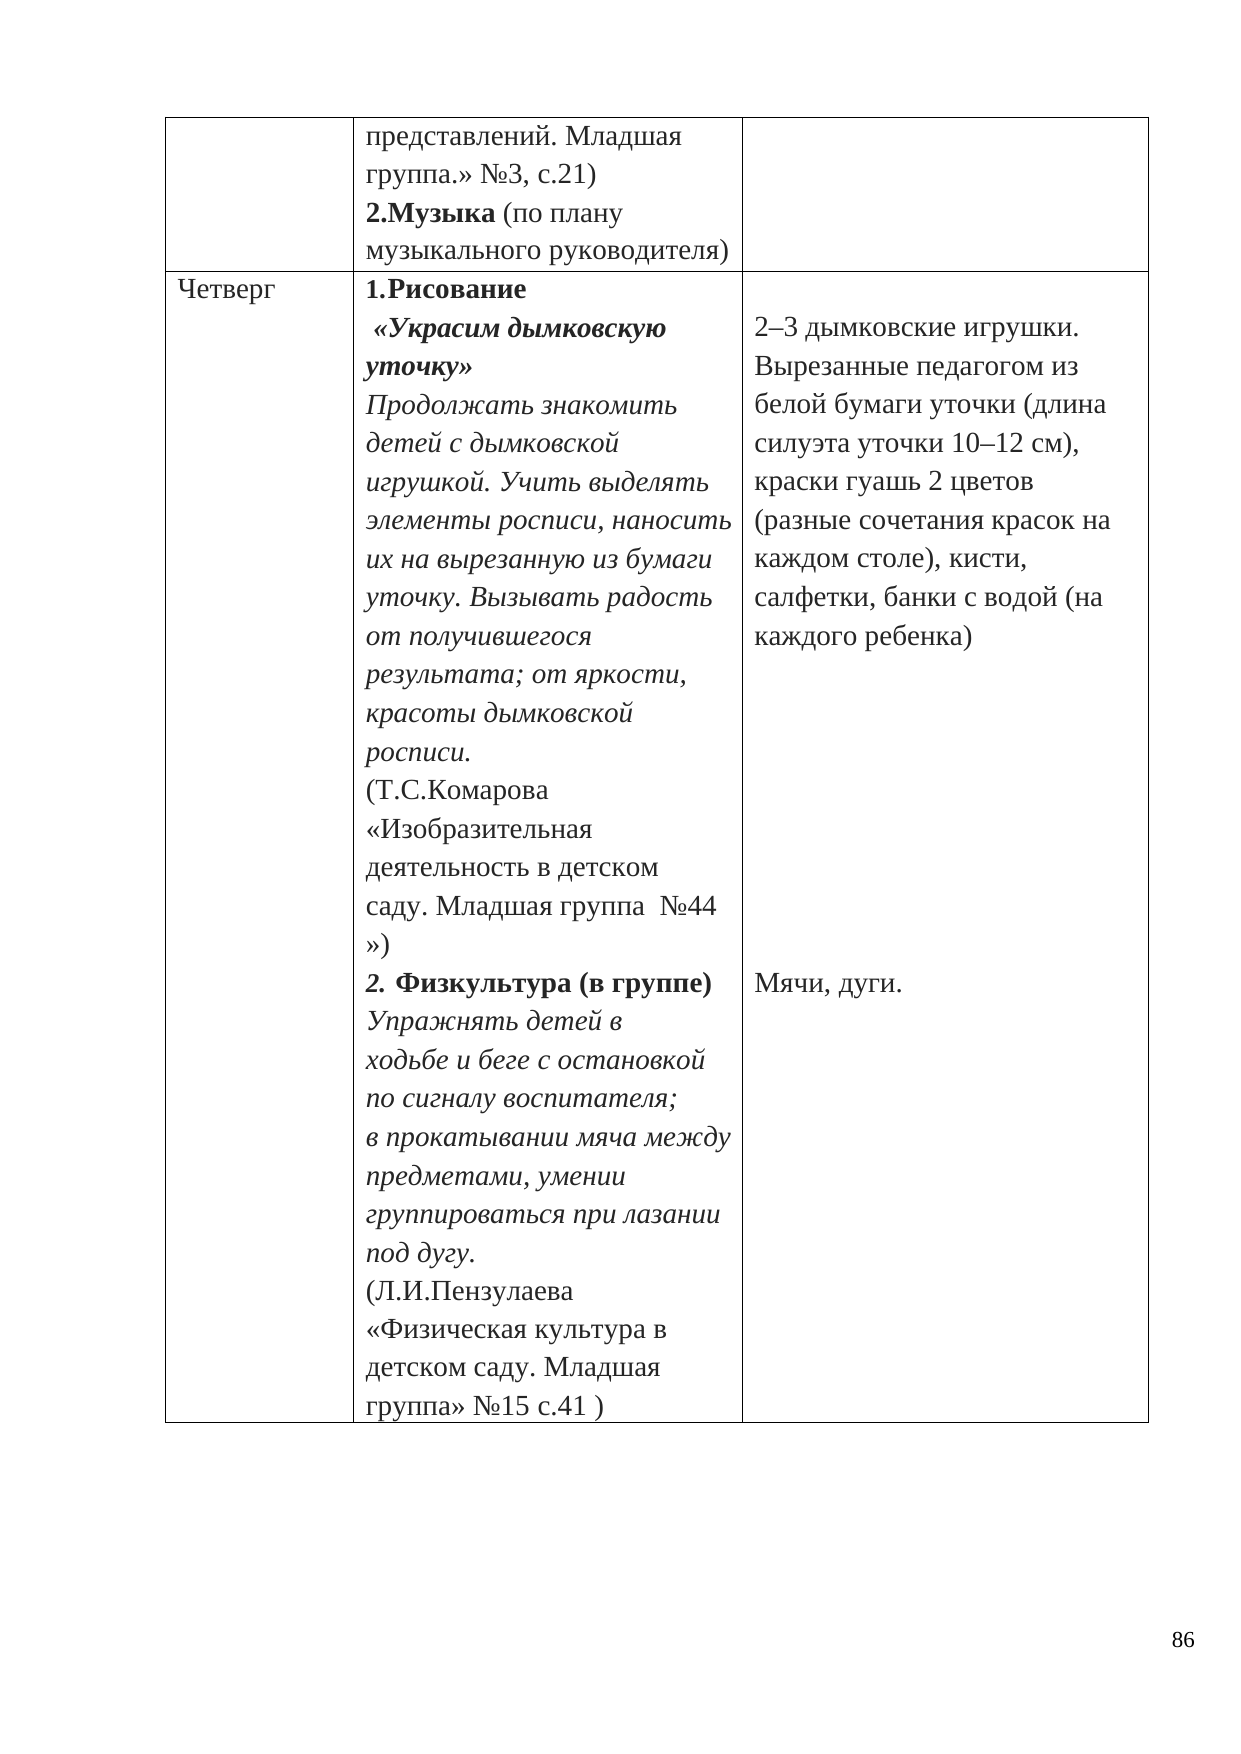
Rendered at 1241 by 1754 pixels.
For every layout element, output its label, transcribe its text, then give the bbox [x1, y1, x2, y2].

table_cell Рисование «Украсим дымковскую уточку» Продолжать знакомить детей с дымковской игрушкой. Учить выделять элементы росписи, наносить их на вырезанную из бумаги уточку. Вызывать радость от получившегося результата; от яркости, красоты дымковской росписи. (Т.С.Комарова «Изобразительная деятельность в детском саду. Младшая группа №44 ») Физкультура (в группе) Упражнять детей в ходьбе и беге с остановкой по сигналу воспитателя; в прокатывании мяча между предметами, умении группироваться при лазании под дугу. (Л.И.Пензулаева «Физическая культура в детском саду. Младшая группа» №15 с.41 ) [354, 272, 742, 1422]
table_header [166, 118, 353, 271]
table_cell Четверг [166, 272, 353, 1422]
table_header [743, 118, 1148, 271]
table_header представлений. Младшая группа.» №3, с.21) 2.Музыка (по плану музыкального руководителя) [354, 118, 742, 271]
table_cell 2–3 дымковские игрушки. Вырезанные педагогом из белой бумаги уточки (длина силуэта уточки 10–12 см), краски гуашь 2 цветов (разные сочетания красок на каждом столе), кисти, салфетки, банки с водой (на каждого ребенка) Мячи, дуги. [743, 272, 1148, 1422]
